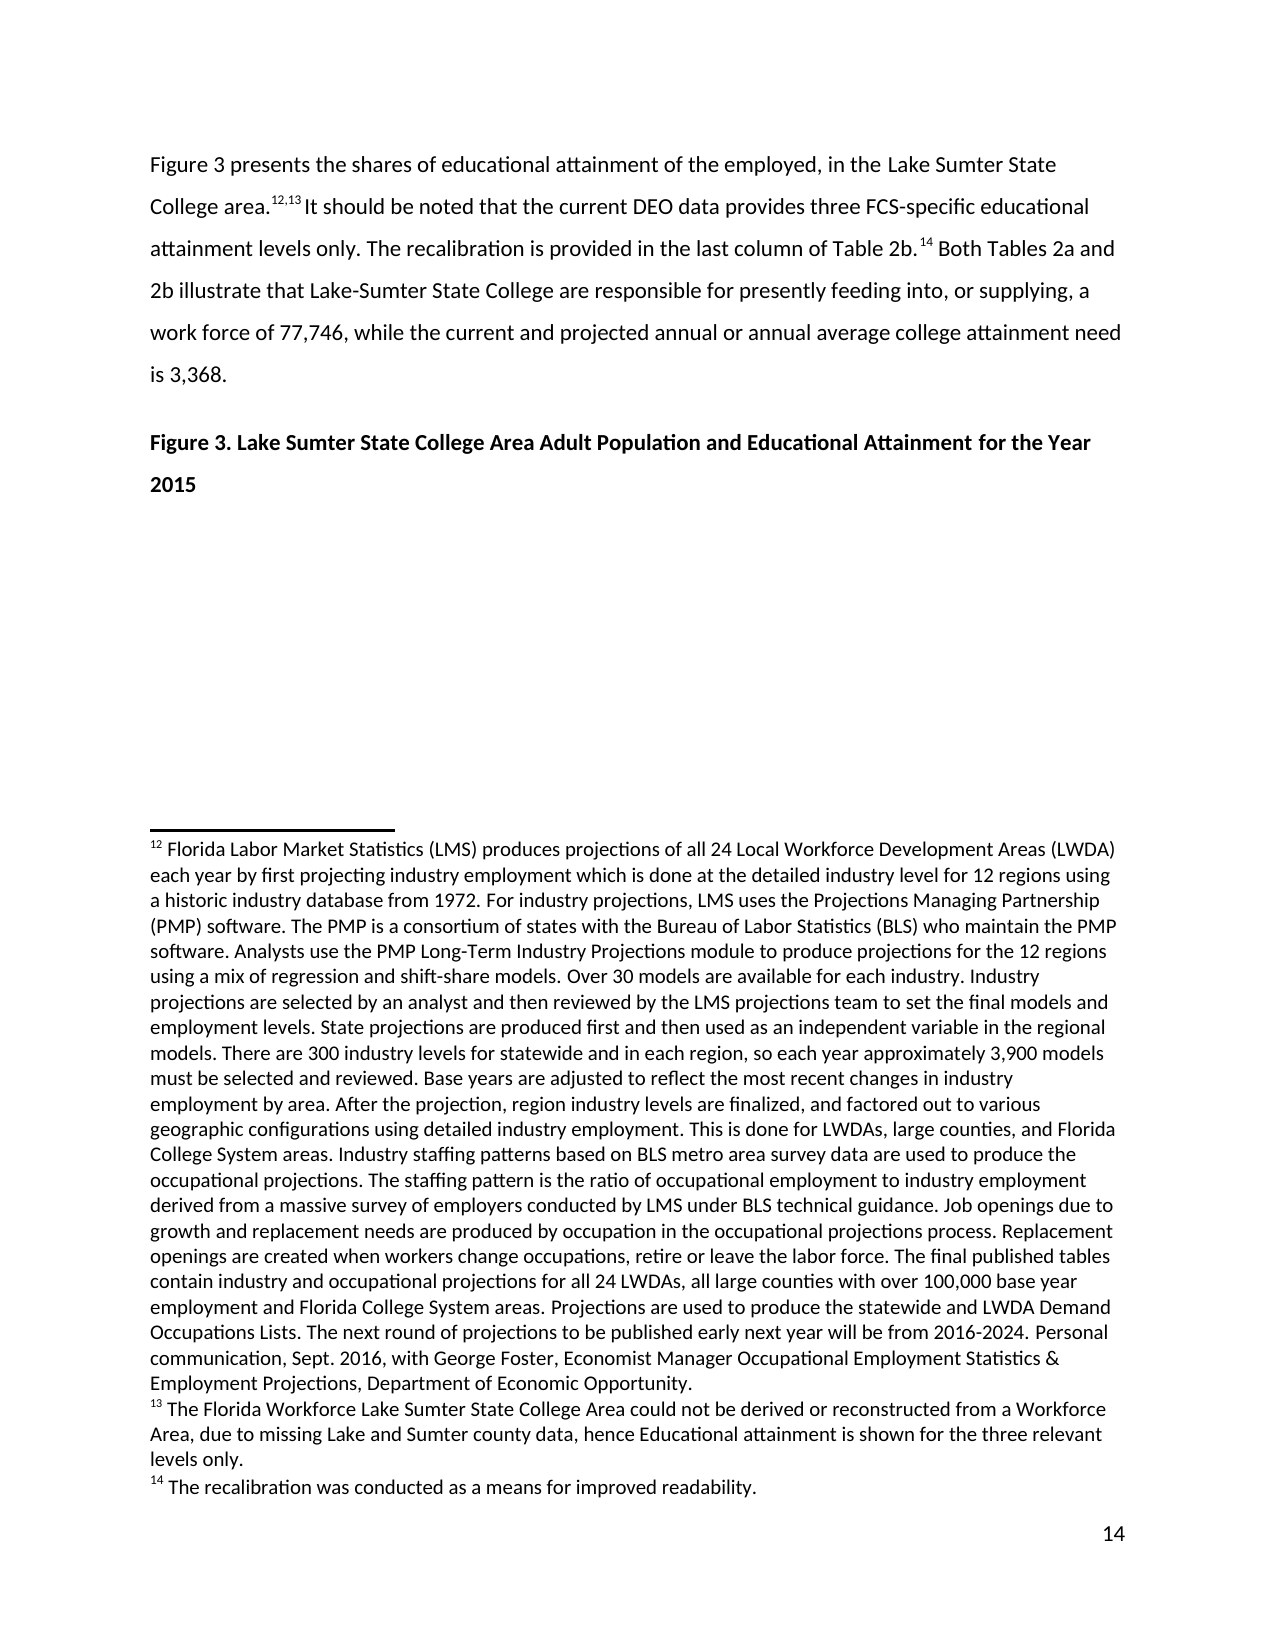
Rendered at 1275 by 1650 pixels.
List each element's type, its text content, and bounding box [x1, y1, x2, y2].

text Figure 3. Lake Sumter State College Area Adult Population and Educational Attainment for the Year 2015 [150, 428, 1125, 498]
text Figure 3 presents the shares of educational attainment of the employed, in the Lake Sumter State College area., It should be noted that the current DEO data provides three FCS-specific educational attainment levels only. The recalibration is provided in the last column of Table 2b. Both Tables 2a and 2b illustrate that Lake-Sumter State College are responsible for presently feeding into, or supplying, a work force of 77,746, while the current and projected annual or annual average college attainment need is 3,368. [150, 150, 1125, 388]
